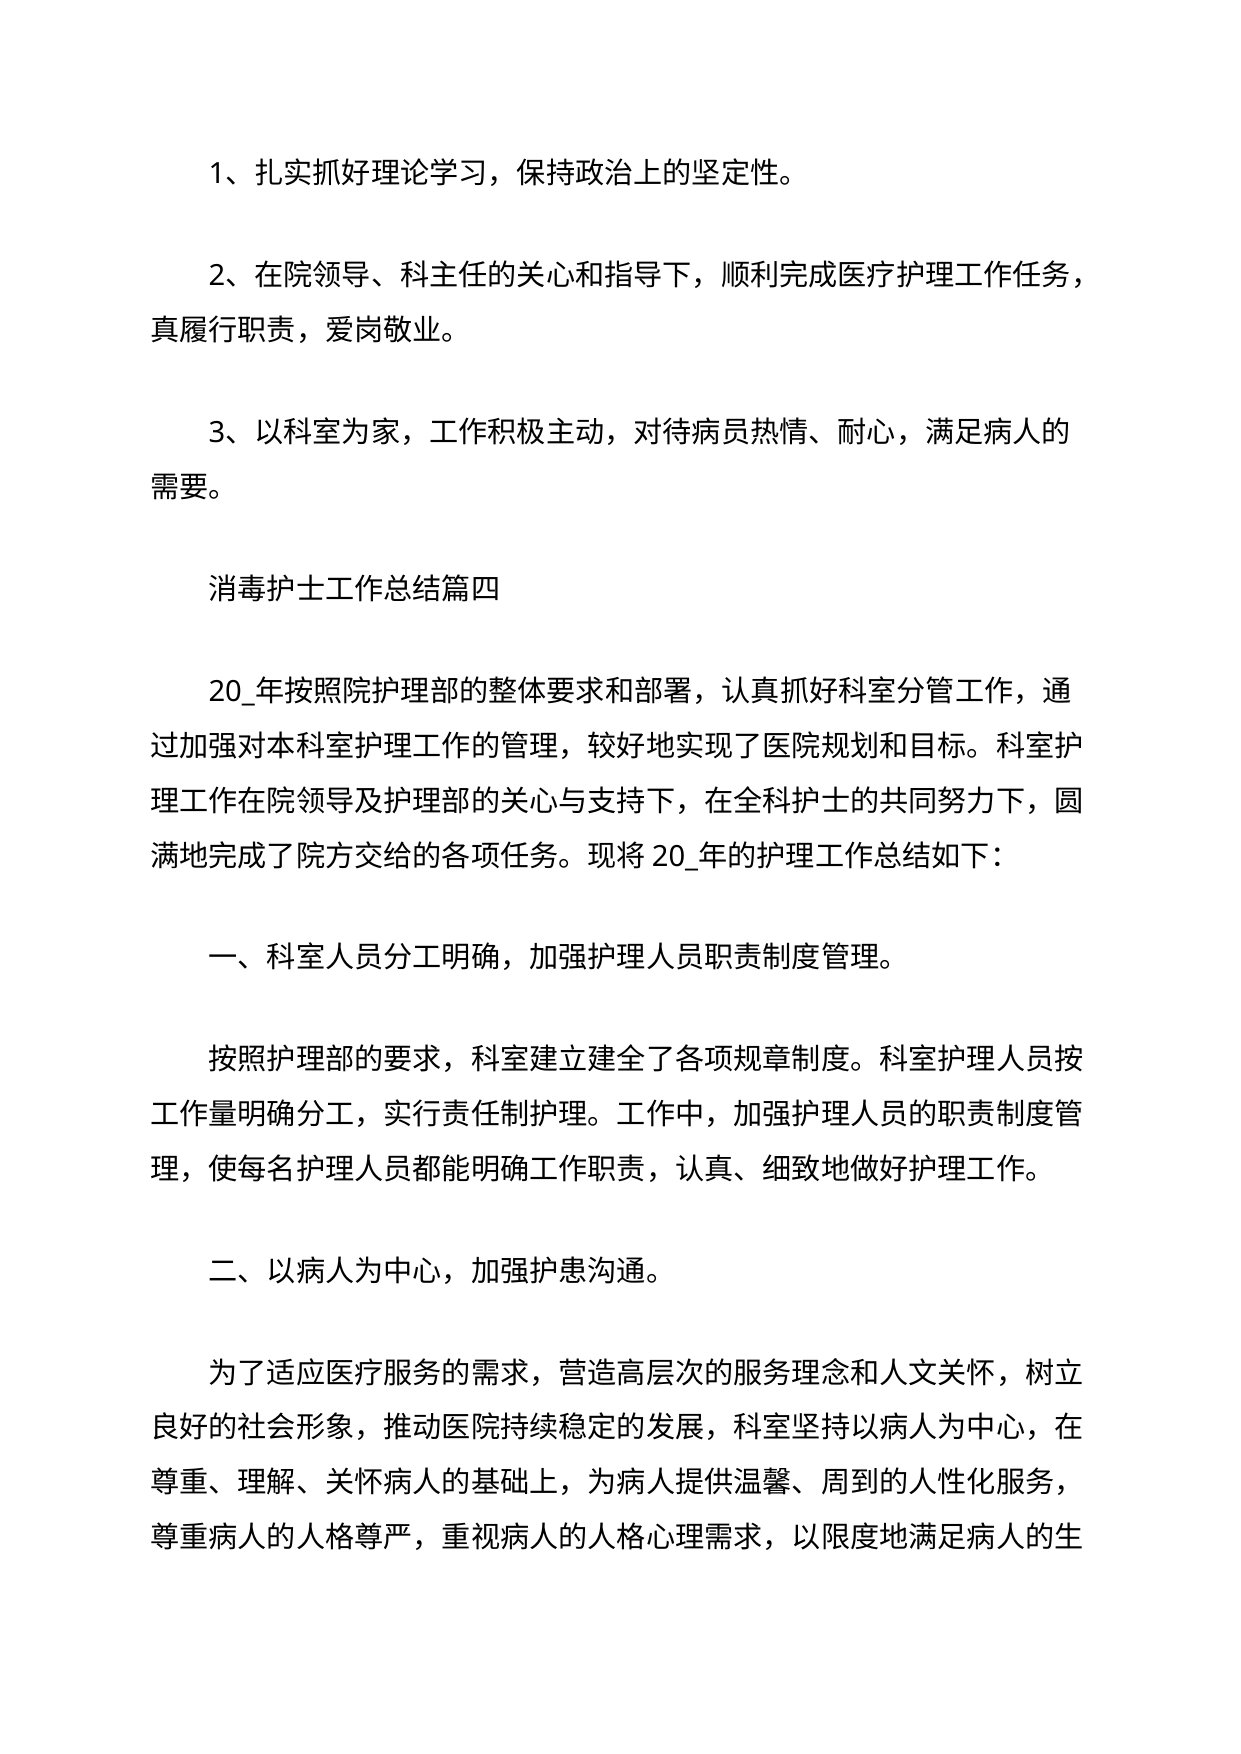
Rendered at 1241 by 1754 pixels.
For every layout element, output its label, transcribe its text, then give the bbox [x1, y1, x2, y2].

text 二、以病人为中心，加强护患沟通。 [150, 1247, 1090, 1290]
text 消毒护士工作总结篇四 [150, 566, 1090, 608]
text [150, 1349, 1090, 1556]
text 2、在院领导、科主任的关心和指导下，顺利完成医疗护理工作任务，真履行职责，爱岗敬业。 [150, 252, 1090, 349]
text 1、扎实抓好理论学习，保持政治上的坚定性。 [150, 150, 1090, 192]
text 3、以科室为家，工作积极主动，对待病员热情、耐心，满足病人的需要。 [150, 409, 1090, 506]
text 一、科室人员分工明确，加强护理人员职责制度管理。 [150, 934, 1090, 976]
text 按照护理部的要求，科室建立建全了各项规章制度。科室护理人员按工作量明确分工，实行责任制护理。工作中，加强护理人员的职责制度管理，使每名护理人员都能明确工作职责，认真、细致地做好护理工作。 [150, 1036, 1090, 1188]
text 20_年按照院护理部的整体要求和部署，认真抓好科室分管工作，通过加强对本科室护理工作的管理，较好地实现了医院规划和目标。科室护理工作在院领导及护理部的关心与支持下，在全科护士的共同努力下，圆满地完成了院方交给的各项任务。现将20_年的护理工作总结如下： [150, 667, 1090, 874]
